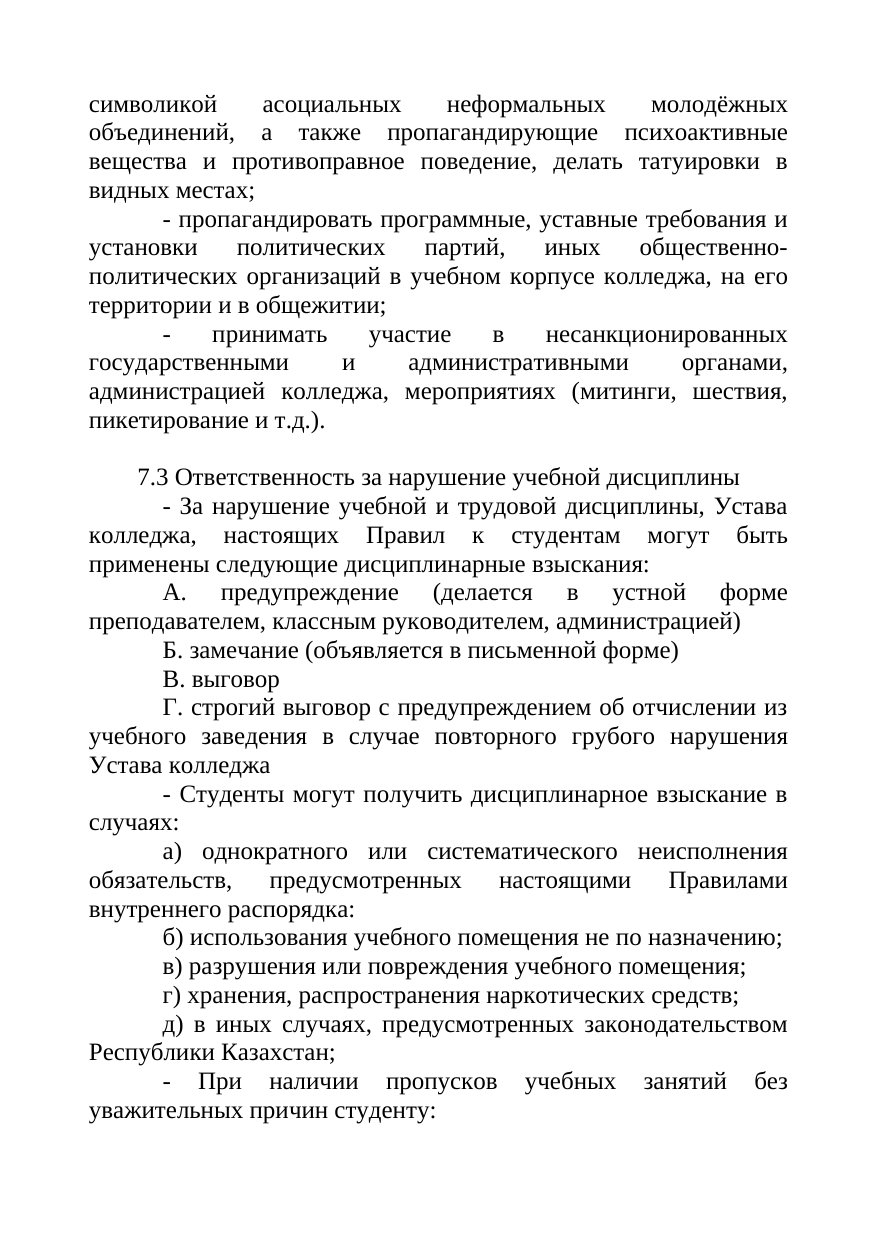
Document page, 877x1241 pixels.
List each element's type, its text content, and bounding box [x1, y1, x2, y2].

text д) в иных случаях, предусмотренных законодательством Республики Казахстан; [89, 1009, 788, 1066]
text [89, 89, 788, 204]
text - При наличии пропусков учебных занятий без уважительных причин студенту: [89, 1066, 788, 1124]
text в) разрушения или повреждения учебного помещения; [89, 951, 788, 980]
text - принимать участие в несанкционированных государственными и административными органами, администрацией колледжа, мероприятиях (митинги, шествия, пикетирование и т.д.). [89, 319, 788, 434]
text В. выговор [89, 664, 788, 692]
text 7.3 Ответственность за нарушение учебной дисциплины [89, 462, 788, 491]
text г) хранения, распространения наркотических средств; [89, 980, 788, 1009]
text б) использования учебного помещения не по назначению; [89, 922, 788, 951]
text А. предупреждение (делается в устной форме преподавателем, классным руководителем, администрацией) [89, 577, 788, 635]
text Б. замечание (объявляется в письменной форме) [89, 635, 788, 664]
text - За нарушение учебной и трудовой дисциплины, Устава колледжа, настоящих Правил к студентам могут быть применены следующие дисциплинарные взыскания: [89, 491, 788, 577]
text - Студенты могут получить дисциплинарное взыскание в случаях: [89, 779, 788, 836]
text - пропагандировать программные, уставные требования и установки политических партий, иных общественно-политических организаций в учебном корпусе колледжа, на его территории и в общежитии; [89, 204, 788, 319]
text Г. строгий выговор с предупреждением об отчислении из учебного заведения в случае повторного грубого нарушения Устава колледжа [89, 692, 788, 779]
text а) однократного или систематического неисполнения обязательств, предусмотренных настоящими Правилами внутреннего распорядка: [89, 836, 788, 922]
